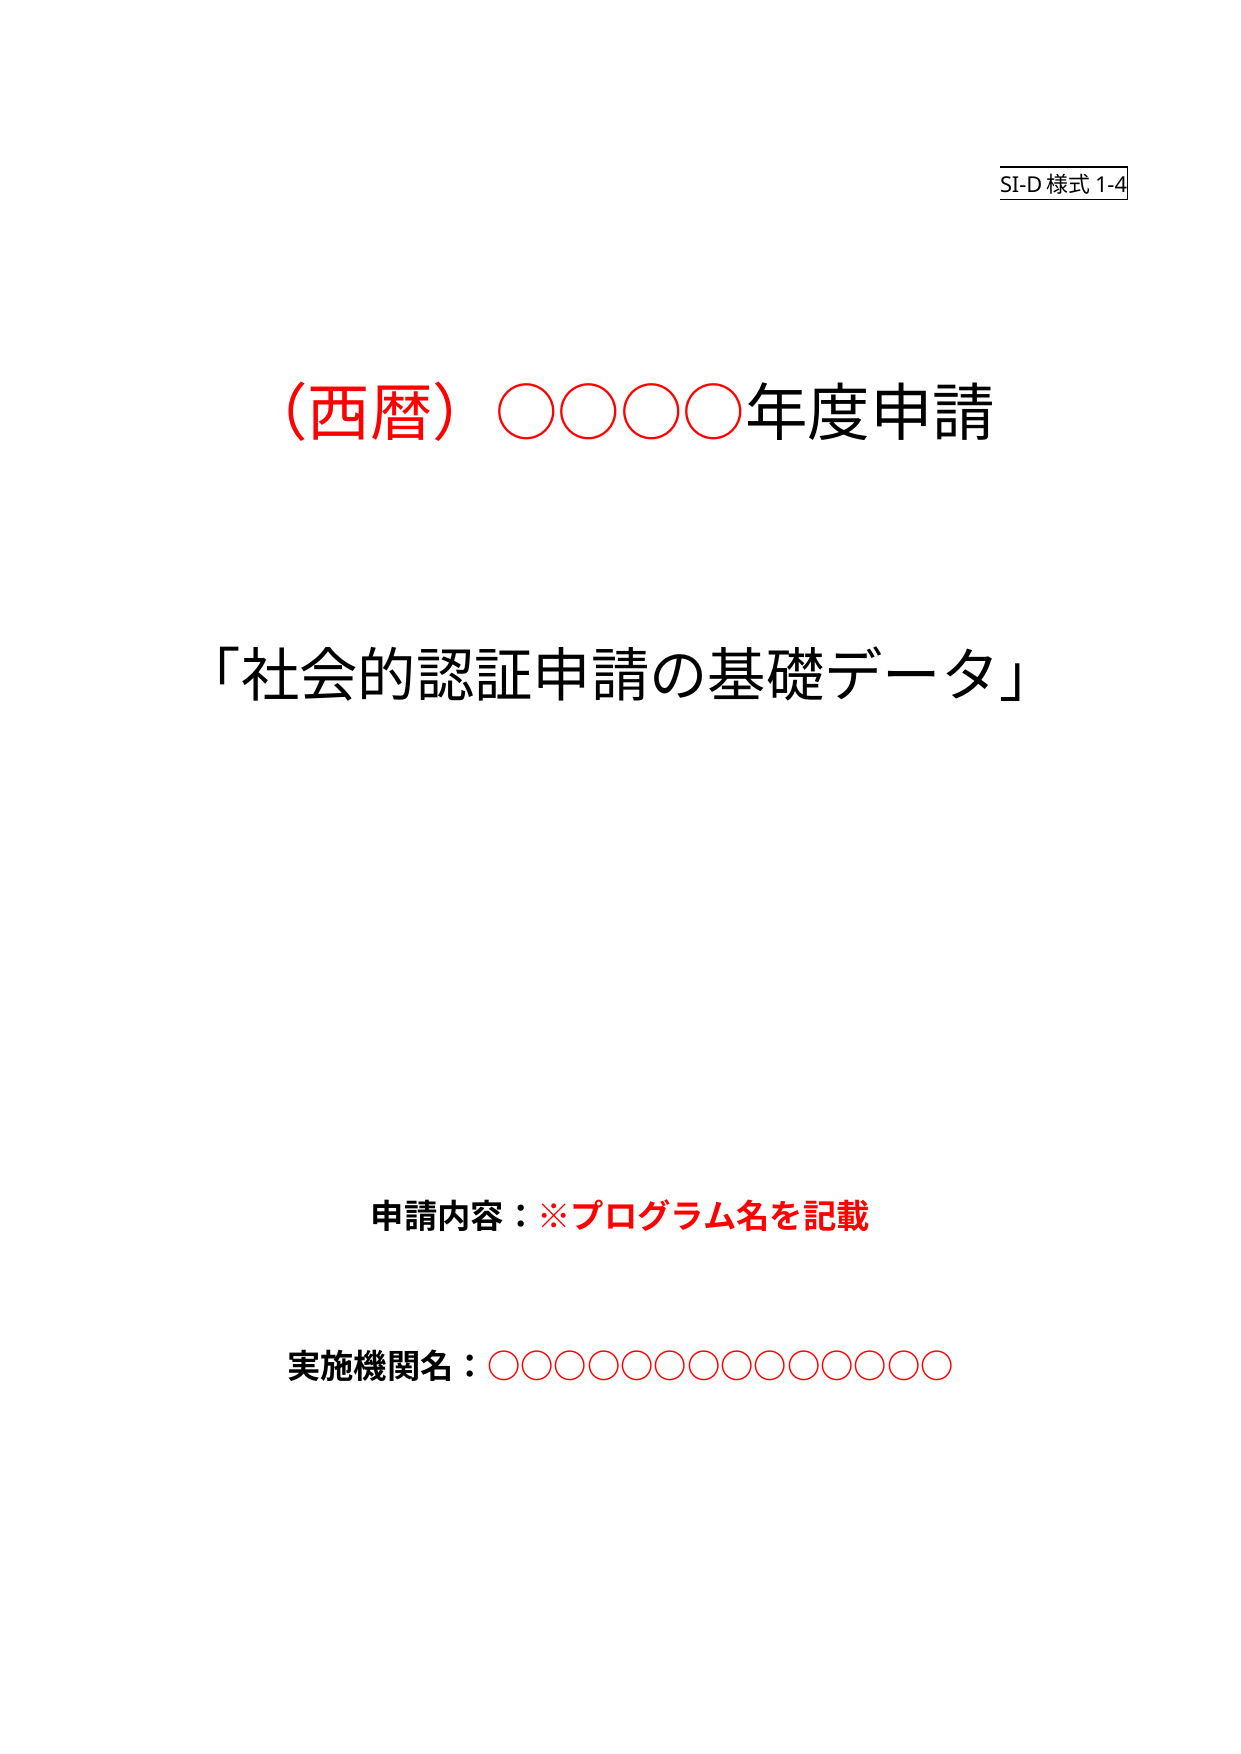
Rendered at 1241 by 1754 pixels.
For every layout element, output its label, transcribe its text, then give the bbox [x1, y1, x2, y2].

text 実施機関名：○○○○○○○○○○○○○○ [112, 1327, 1128, 1402]
text SI-D様式1-4 [112, 164, 1128, 202]
text 「社会的認証申請の基礎データ」 [112, 614, 1128, 727]
text 申請内容：※プログラム名を記載 [112, 1177, 1128, 1252]
text （西暦）○○○○年度申請 [112, 352, 1128, 464]
